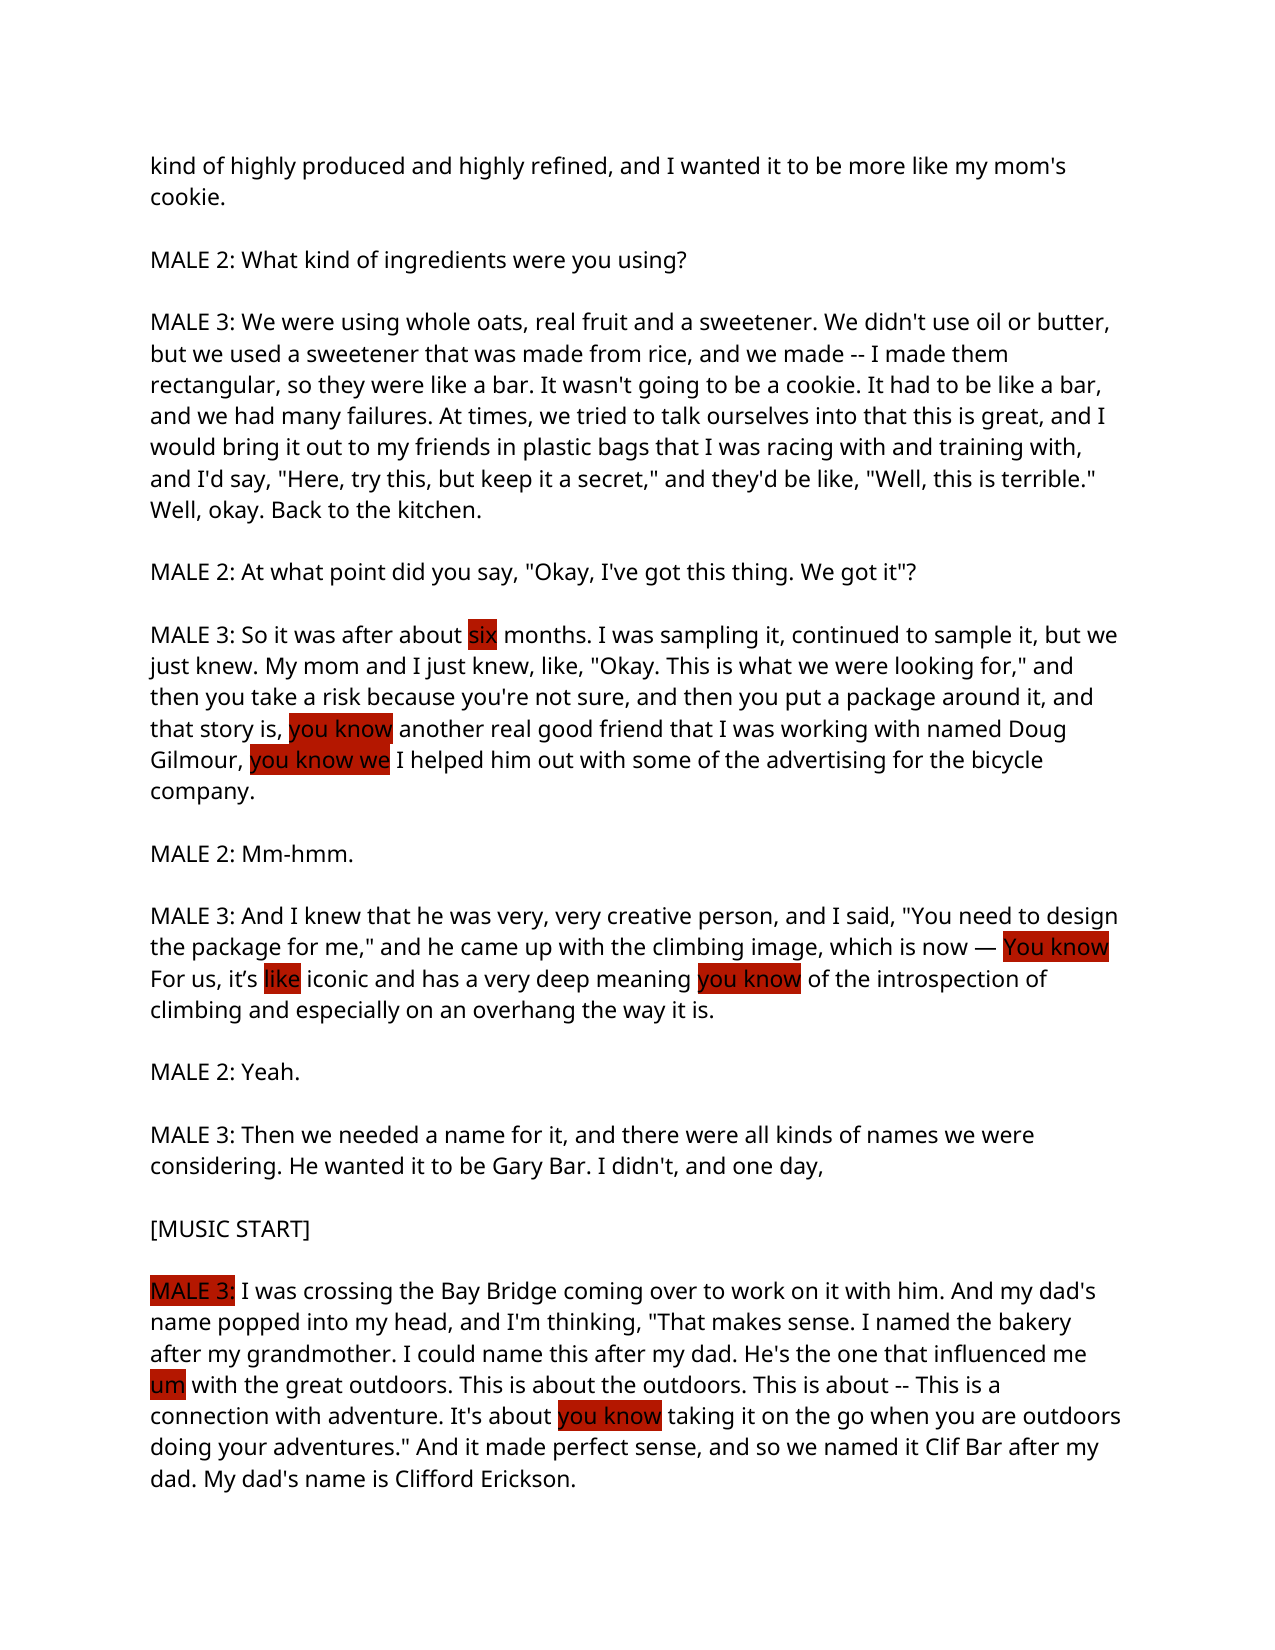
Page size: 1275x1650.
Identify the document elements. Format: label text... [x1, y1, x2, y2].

text MALE 3: I was crossing the Bay Bridge coming over to work on it with him. And my dad's name popped into my head, and I'm thinking, "That makes sense. I named the bakery after my grandmother. I could name this after my dad. He's the one that influenced me um with the great outdoors. This is about the outdoors. This is about -- This is a connection with adventure. It's about you know taking it on the go when you are outdoors doing your adventures." And it made perfect sense, and so we named it Clif Bar after my dad. My dad's name is Clifford Erickson. [150, 1275, 1125, 1494]
text MALE 2: What kind of ingredients were you using? [150, 244, 1125, 275]
text MALE 2: At what point did you say, "Okay, I've got this thing. We got it"? [150, 556, 1125, 587]
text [150, 150, 1125, 212]
text MALE 2: Mm-hmm. [150, 837, 1125, 869]
text [MUSIC START] [150, 1212, 1125, 1244]
text MALE 3: Then we needed a name for it, and there were all kinds of names we were considering. He wanted it to be Gary Bar. I didn't, and one day, [150, 1119, 1125, 1181]
text MALE 3: We were using whole oats, real fruit and a sweetener. We didn't use oil or butter, but we used a sweetener that was made from rice, and we made -- I made them rectangular, so they were like a bar. It wasn't going to be a cookie. It had to be like a bar, and we had many failures. At times, we tried to talk ourselves into that this is great, and I would bring it out to my friends in plastic bags that I was racing with and training with, and I'd say, "Here, try this, but keep it a secret," and they'd be like, "Well, this is terrible." Well, okay. Back to the kitchen. [150, 306, 1125, 525]
text MALE 2: Yeah. [150, 1056, 1125, 1087]
text MALE 3: And I knew that he was very, very creative person, and I said, "You need to design the package for me," and he came up with the climbing image, which is now — You know For us, it’s like iconic and has a very deep meaning you know of the introspection of climbing and especially on an overhang the way it is. [150, 900, 1125, 1025]
text MALE 3: So it was after about six months. I was sampling it, continued to sample it, but we just knew. My mom and I just knew, like, "Okay. This is what we were looking for," and then you take a risk because you're not sure, and then you put a package around it, and that story is, you know another real good friend that I was working with named Doug Gilmour, you know we I helped him out with some of the advertising for the bicycle company. [150, 619, 1125, 806]
